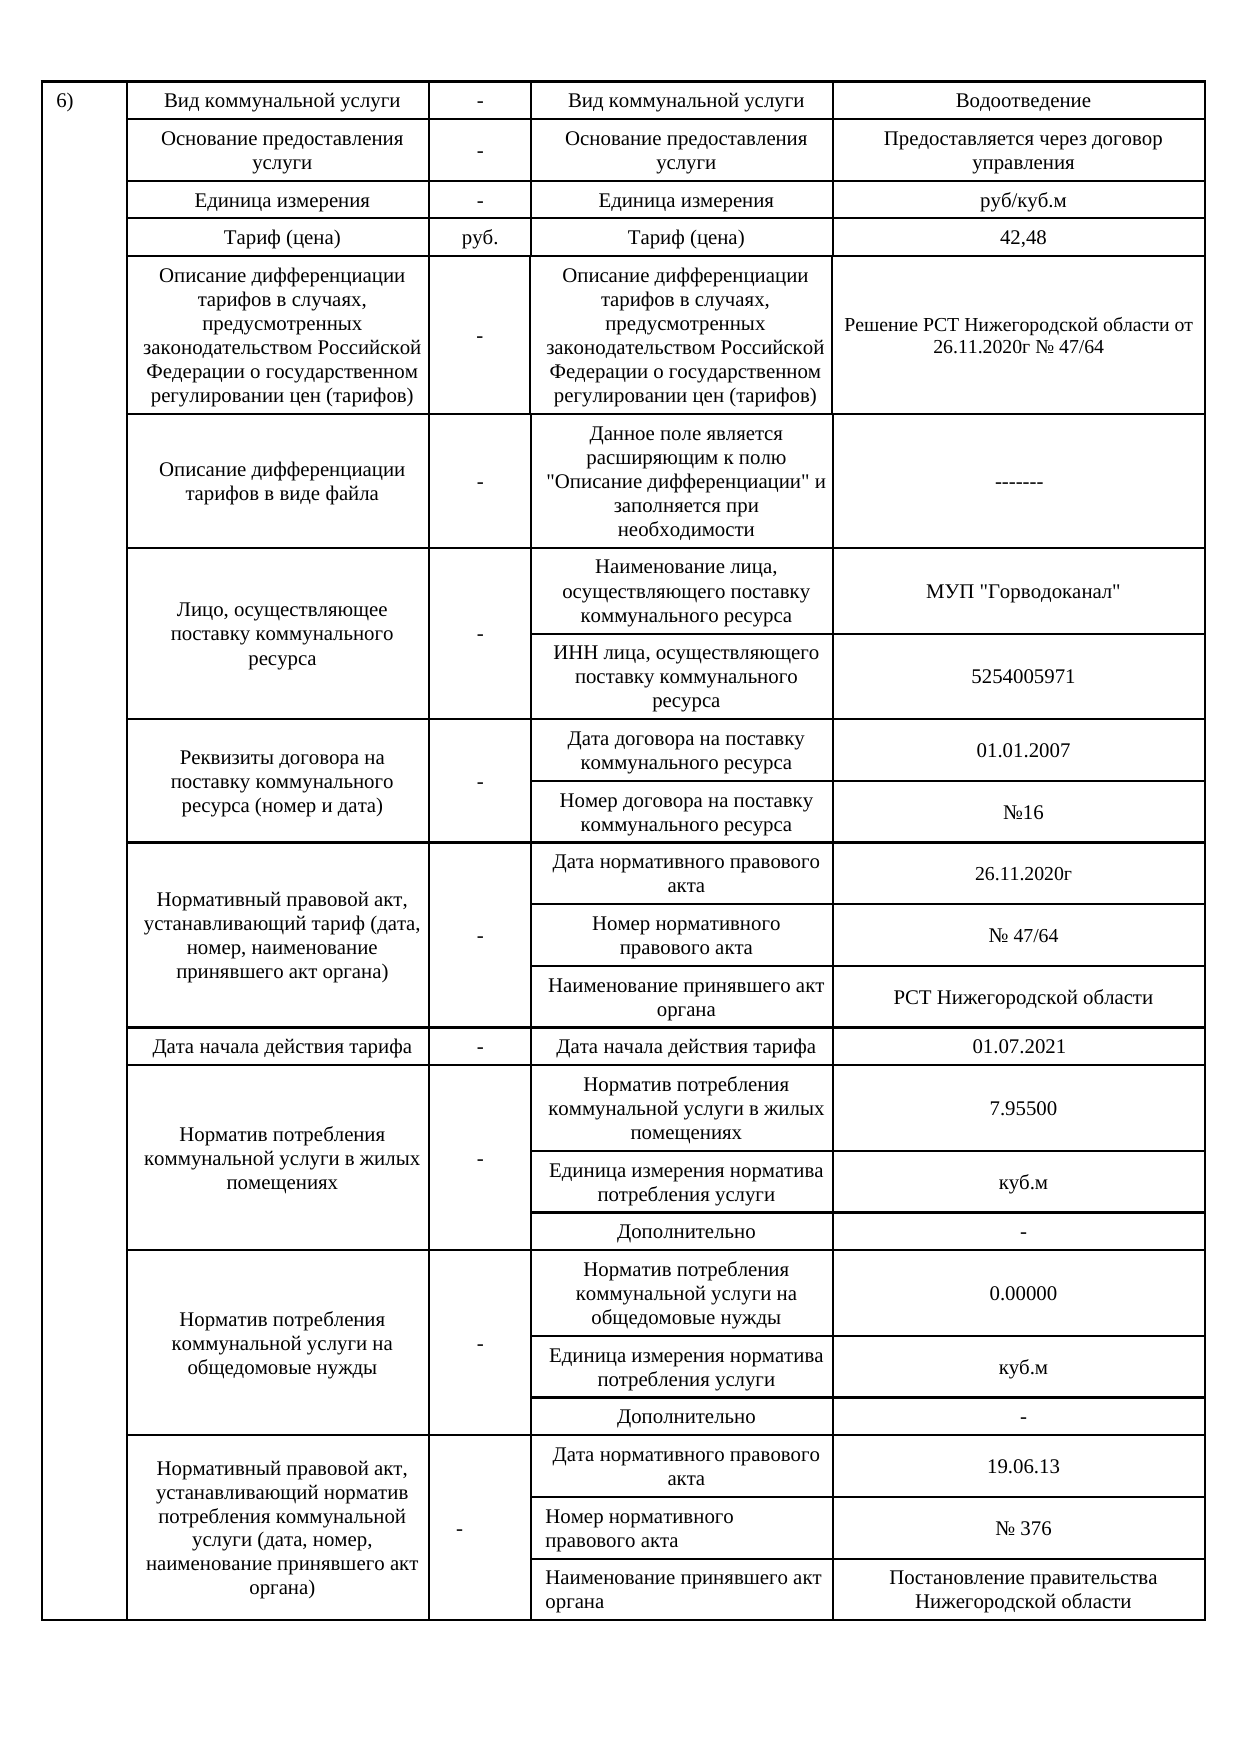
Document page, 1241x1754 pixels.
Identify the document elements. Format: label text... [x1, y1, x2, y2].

table_cell Номер нормативного правового акта [532, 1498, 832, 1557]
table_header 6) [43, 83, 126, 1619]
table_cell куб.м [834, 1337, 1204, 1396]
table_cell № 376 [834, 1498, 1204, 1557]
table_cell - [834, 1214, 1204, 1249]
table_cell 19.06.13 [834, 1436, 1204, 1496]
table_cell руб/куб.м [834, 182, 1204, 217]
table_cell 26.11.2020г [834, 844, 1204, 903]
table_header Водоотведение [834, 83, 1204, 118]
table_cell ------- [834, 415, 1204, 547]
table_cell Номер нормативного правового акта [532, 905, 832, 965]
table_cell - [834, 1399, 1204, 1434]
table_cell Описание дифференциации тарифов в виде файла [128, 415, 428, 547]
table_cell Тариф (цена) [532, 219, 832, 255]
table_cell - [430, 257, 529, 413]
table_cell Нормативный правовой акт, устанавливающий норматив потребления коммунальной услуги (дата, номер, наименование принявшего акт органа) [128, 1436, 428, 1619]
table_cell Дата начала действия тарифа [128, 1029, 428, 1064]
table_cell - [430, 549, 530, 718]
table_cell - [430, 120, 530, 180]
table_cell Норматив потребления коммунальной услуги в жилых помещениях [532, 1066, 832, 1150]
table_cell 0.00000 [834, 1251, 1204, 1335]
table_cell Описание дифференциации тарифов в случаях, предусмотренных законодательством Российской Федерации о государственном регулировании цен (тарифов) [128, 257, 428, 413]
table_cell - [430, 1251, 530, 1434]
table_cell Дата нормативного правового акта [532, 844, 832, 903]
table_cell 01.01.2007 [834, 720, 1204, 780]
table_cell - [430, 844, 530, 1026]
table_cell Норматив потребления коммунальной услуги на общедомовые нужды [532, 1251, 832, 1335]
table_cell - [430, 182, 530, 217]
table_cell Предоставляется через договор управления [834, 120, 1204, 180]
table_cell Единица измерения [128, 182, 428, 217]
table_cell Единица измерения [532, 182, 832, 217]
table_cell Наименование принявшего акт органа [532, 967, 832, 1026]
table_header - [430, 83, 530, 118]
table_cell № 47/64 [834, 905, 1204, 965]
table_cell ИНН лица, осуществляющего поставку коммунального ресурса [532, 635, 832, 718]
table_cell Данное поле является расширяющим к полю "Описание дифференциации" и заполняется при необходимости [532, 415, 832, 547]
table_cell МУП "Горводоканал" [834, 549, 1204, 632]
table_cell Решение РСТ Нижегородской области от 26.11.2020г № 47/64 [833, 257, 1204, 413]
table_cell Норматив потребления коммунальной услуги на общедомовые нужды [128, 1251, 428, 1434]
table_cell Норматив потребления коммунальной услуги в жилых помещениях [128, 1066, 428, 1249]
table_cell РСТ Нижегородской области [834, 967, 1204, 1026]
table_cell - [430, 415, 530, 547]
table_cell куб.м [834, 1152, 1204, 1211]
table_cell №16 [834, 782, 1204, 841]
table_cell Тариф (цена) [128, 219, 428, 255]
table_header Вид коммунальной услуги [128, 83, 428, 118]
table_cell Единица измерения норматива потребления услуги [532, 1337, 832, 1396]
table_cell Описание дифференциации тарифов в случаях, предусмотренных законодательством Российской Федерации о государственном регулировании цен (тарифов) [531, 257, 831, 413]
table_cell - [430, 1029, 530, 1064]
table_cell Наименование принявшего акт органа [532, 1560, 832, 1619]
table_cell Постановление правительства Нижегородской области [834, 1560, 1204, 1619]
table_cell Дата договора на поставку коммунального ресурса [532, 720, 832, 780]
table_cell Номер договора на поставку коммунального ресурса [532, 782, 832, 841]
table_cell Наименование лица, осуществляющего поставку коммунального ресурса [532, 549, 832, 632]
table_cell Единица измерения норматива потребления услуги [532, 1152, 832, 1211]
table_cell 7.95500 [834, 1066, 1204, 1150]
table_cell 01.07.2021 [834, 1029, 1204, 1064]
table_cell Основание предоставления услуги [532, 120, 832, 180]
table_cell - [430, 1436, 530, 1619]
table_cell Нормативный правовой акт, устанавливающий тариф (дата, номер, наименование принявшего акт органа) [128, 844, 428, 1026]
table_cell руб. [430, 219, 530, 255]
table_cell 42,48 [834, 219, 1204, 255]
table_cell - [430, 1066, 530, 1249]
table_cell 5254005971 [834, 635, 1204, 718]
table_cell Дата нормативного правового акта [532, 1436, 832, 1496]
table_cell Дата начала действия тарифа [532, 1029, 832, 1064]
table_cell Основание предоставления услуги [128, 120, 428, 180]
table_cell Реквизиты договора на поставку коммунального ресурса (номер и дата) [128, 720, 428, 841]
table_cell Дополнительно [532, 1214, 832, 1249]
table_cell Лицо, осуществляющее поставку коммунального ресурса [128, 549, 428, 718]
table_cell Дополнительно [532, 1399, 832, 1434]
table_cell - [430, 720, 530, 841]
table_header Вид коммунальной услуги [532, 83, 832, 118]
